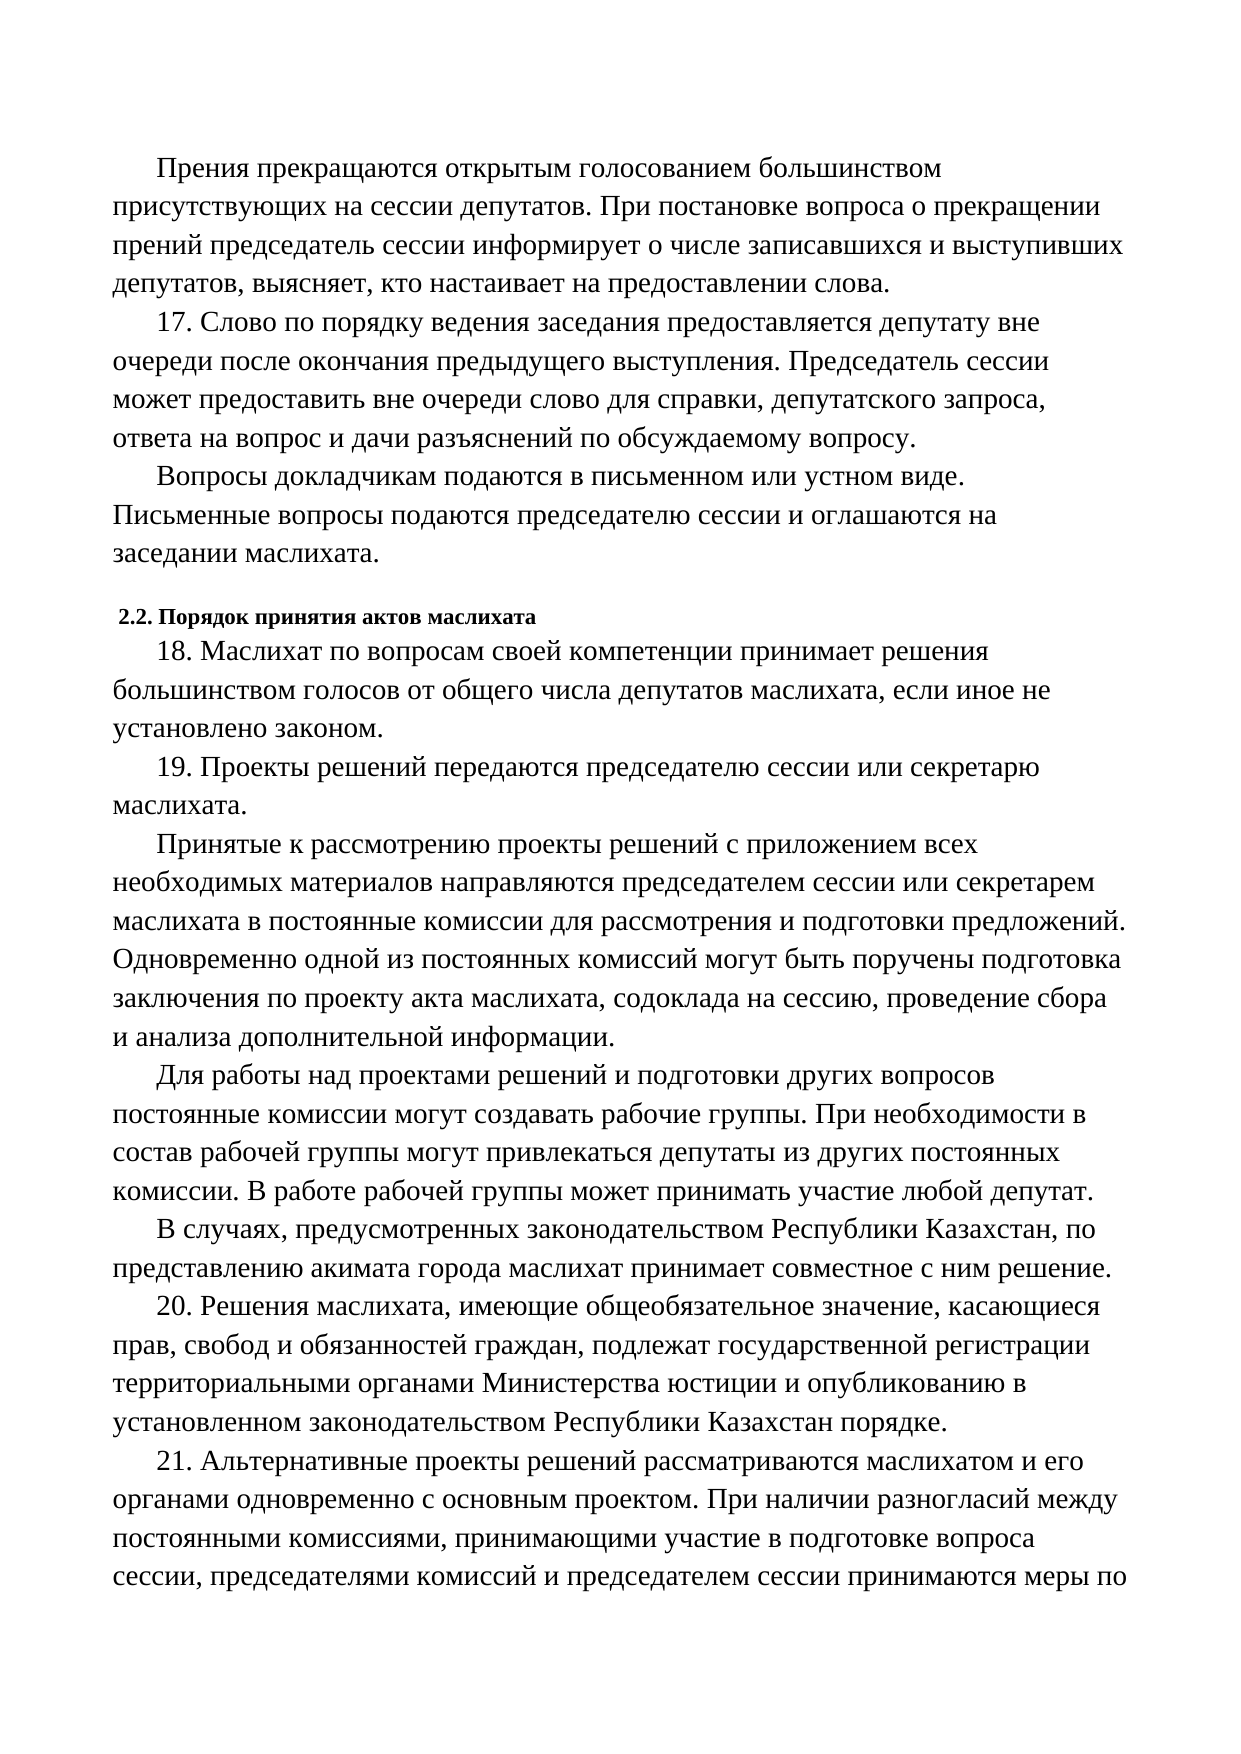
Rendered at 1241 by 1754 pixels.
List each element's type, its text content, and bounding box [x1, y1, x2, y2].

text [112, 633, 1128, 1592]
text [112, 150, 1128, 599]
text 2.2. Порядок принятия актов маслихата [112, 603, 1128, 629]
